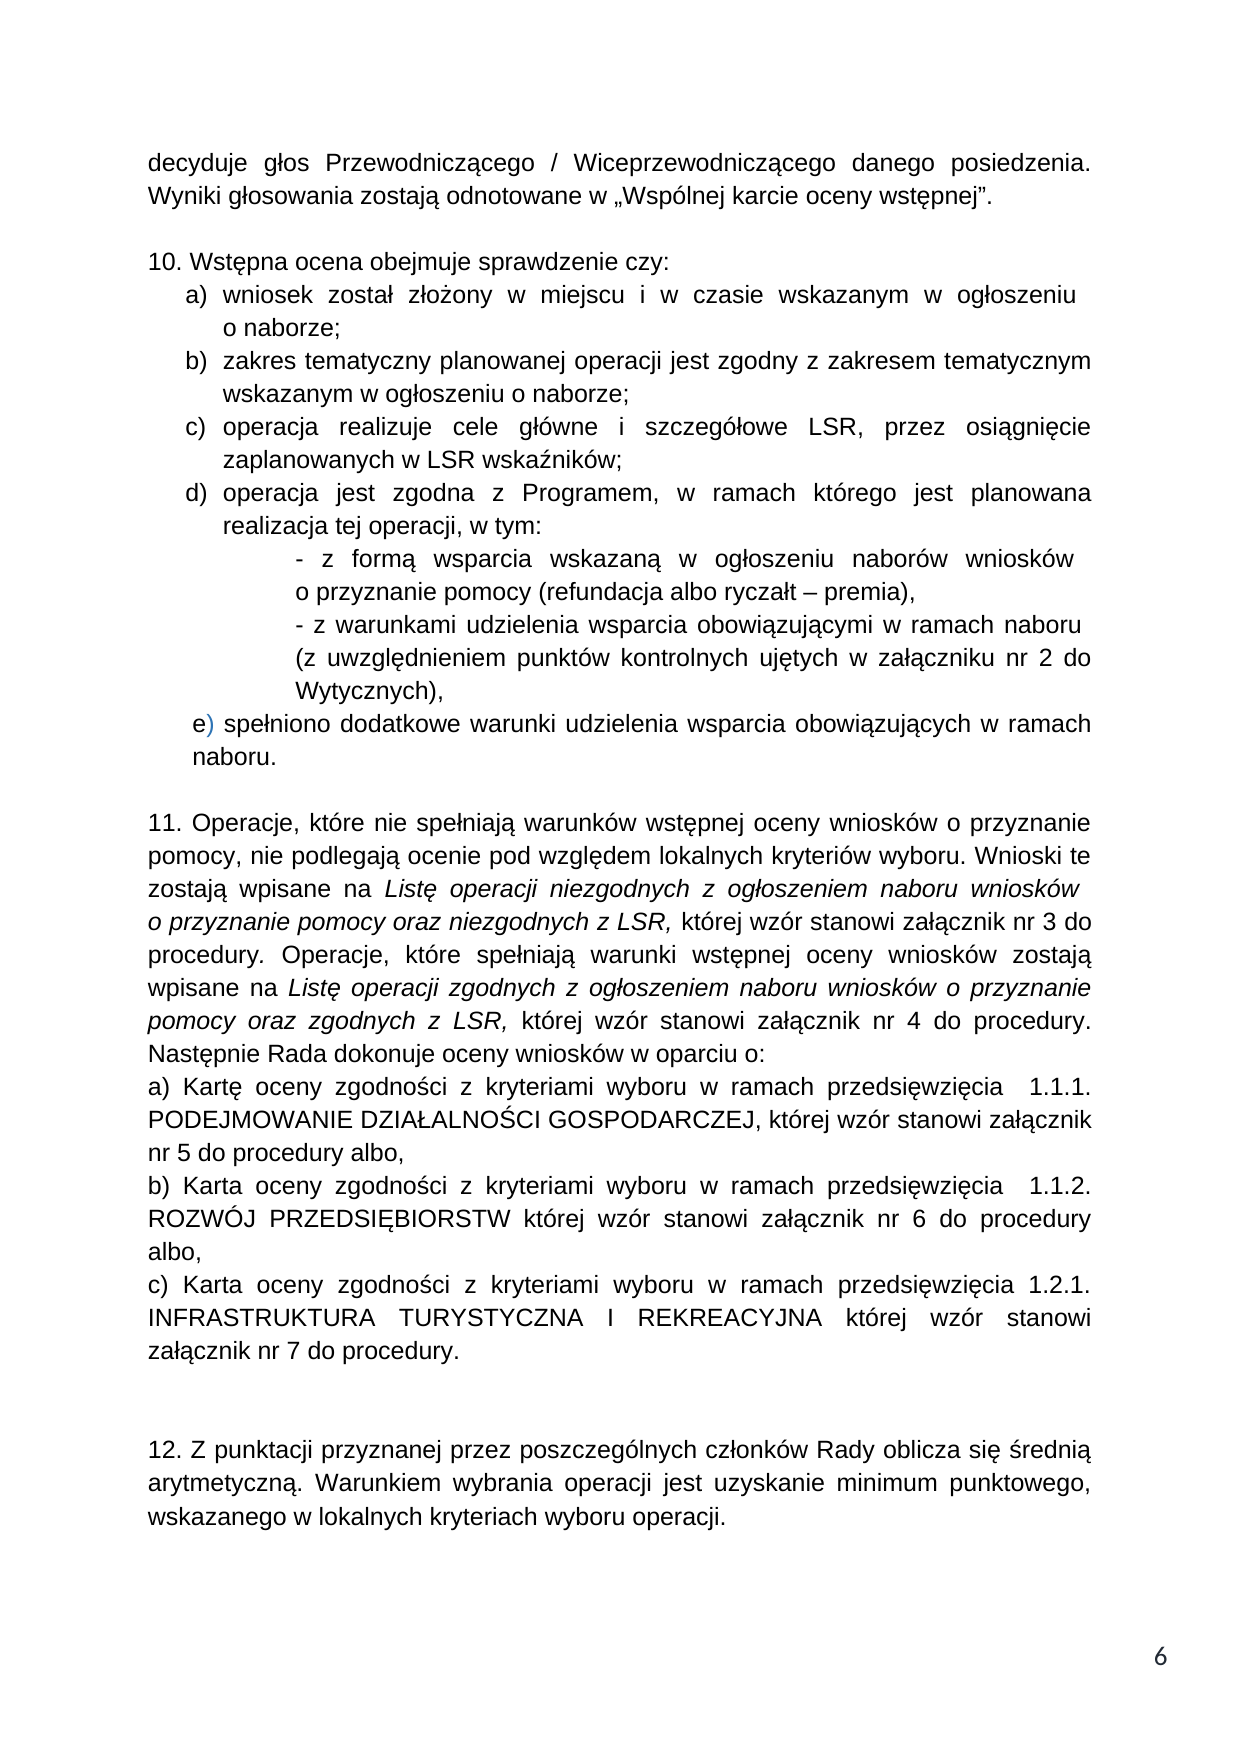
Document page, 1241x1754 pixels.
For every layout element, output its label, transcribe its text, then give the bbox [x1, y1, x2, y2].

list wniosek został złożony w miejscu i w czasie wskazanym w ogłoszeniu o naborze; [185, 280, 1093, 341]
text - z warunkami udzielenia wsparcia obowiązującymi w ramach naboru (z uwzględnieniem punktów kontrolnych ujętych w załączniku nr 2 do Wytycznych), [295, 610, 1093, 705]
list operacja realizuje cele główne i szczegółowe LSR, przez osiągnięcie zaplanowanych w LSR wskaźników; [185, 412, 1093, 473]
list operacja jest zgodna z Programem, w ramach którego jest planowana realizacja tej operacji, w tym: [185, 478, 1093, 539]
text 10. Wstępna ocena obejmuje sprawdzenie czy: [148, 247, 1093, 275]
text c) Karta oceny zgodności z kryteriami wyboru w ramach przedsięwzięcia 1.2.1. INFRASTRUKTURA TURYSTYCZNA I REKREACYJNA której wzór stanowi załącznik nr 7 do procedury. [148, 1270, 1093, 1365]
text e) spełniono dodatkowe warunki udzielenia wsparcia obowiązujących w ramach naboru. [192, 709, 1093, 771]
text b) Karta oceny zgodności z kryteriami wyboru w ramach przedsięwzięcia 1.1.2. ROZWÓJ PRZEDSIĘBIORSTW której wzór stanowi załącznik nr 6 do procedury albo, [148, 1171, 1093, 1266]
list zakres tematyczny planowanej operacji jest zgodny z zakresem tematycznym wskazanym w ogłoszeniu o naborze; [185, 346, 1093, 407]
text 12. Z punktacji przyznanej przez poszczególnych członków Rady oblicza się średnią arytmetyczną. Warunkiem wybrania operacji jest uzyskanie minimum punktowego, wskazanego w lokalnych kryteriach wyboru operacji. [148, 1435, 1093, 1530]
text a) Kartę oceny zgodności z kryteriami wyboru w ramach przedsięwzięcia 1.1.1. PODEJMOWANIE DZIAŁALNOŚCI GOSPODARCZEJ, której wzór stanowi załącznik nr 5 do procedury albo, [148, 1072, 1093, 1167]
text 11. Operacje, które nie spełniają warunków wstępnej oceny wniosków o przyznanie pomocy, nie podlegają ocenie pod względem lokalnych kryteriów wyboru. Wnioski te zostają wpisane na Listę operacji niezgodnych z ogłoszeniem naboru wniosków o przyznanie pomocy oraz niezgodnych z LSR, której wzór stanowi załącznik nr 3 do procedury. Operacje, które spełniają warunki wstępnej oceny wniosków zostają wpisane na Listę operacji zgodnych z ogłoszeniem naboru wniosków o przyznanie pomocy oraz zgodnych z LSR, której wzór stanowi załącznik nr 4 do procedury. Następnie Rada dokonuje oceny wniosków w oparciu o: [148, 808, 1093, 1068]
text - z formą wsparcia wskazaną w ogłoszeniu naborów wniosków o przyznanie pomocy (refundacja albo ryczałt – premia), [295, 544, 1093, 606]
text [148, 148, 1093, 209]
